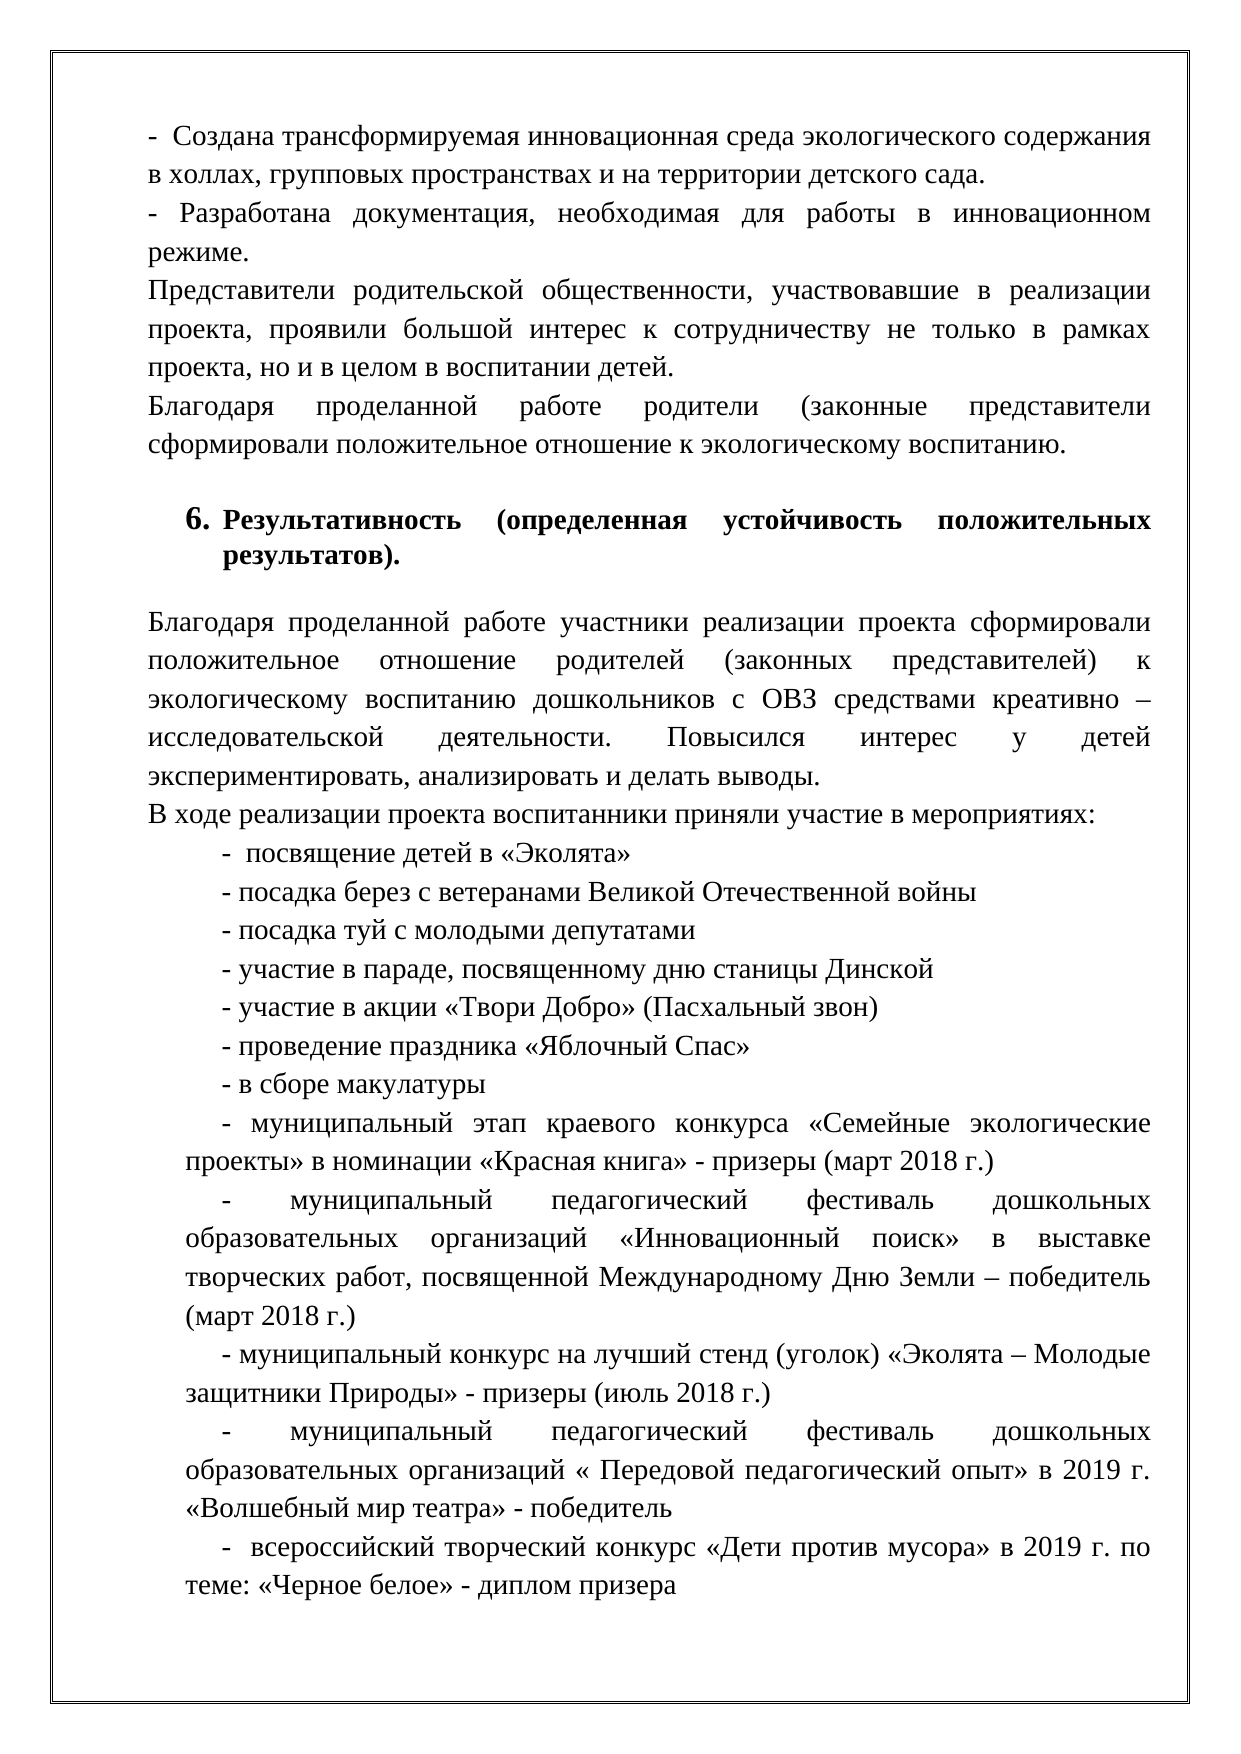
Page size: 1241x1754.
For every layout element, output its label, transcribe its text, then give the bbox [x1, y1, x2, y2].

text - всероссийский творческий конкурс «Дети против мусора» в 2019 г. по теме: «Черное белое» - диплом призера [185, 1529, 1152, 1601]
text Представители родительской общественности, участвовавшие в реализации проекта, проявили большой интерес к сотрудничеству не только в рамках проекта, но и в целом в воспитании детей. [148, 272, 1152, 383]
text - посадка берез с ветеранами Великой Отечественной войны [148, 874, 1152, 907]
list Результативность (определенная устойчивость положительных результатов). [185, 498, 1152, 570]
text - посвящение детей в «Эколята» [148, 835, 1152, 869]
text - проведение праздника «Яблочный Спас» [185, 1028, 1152, 1061]
text - муниципальный педагогический фестиваль дошкольных образовательных организаций « Передовой педагогический опыт» в 2019 г. «Волшебный мир театра» - победитель [185, 1413, 1152, 1524]
text - Разработана документация, необходимая для работы в инновационном режиме. [148, 195, 1152, 267]
text - посадка туй с молодыми депутатами [148, 912, 1152, 946]
text - муниципальный педагогический фестиваль дошкольных образовательных организаций «Инновационный поиск» в выставке творческих работ, посвященной Международному Дню Земли – победитель (март 2018 г.) [185, 1182, 1152, 1331]
text - муниципальный этап краевого конкурса «Семейные экологические проекты» в номинации «Красная книга» - призеры (март 2018 г.) [185, 1105, 1152, 1177]
text - в сборе макулатуры [185, 1066, 1152, 1100]
text - Создана трансформируемая инновационная среда экологического содержания в холлах, групповых пространствах и на территории детского сада. [148, 118, 1152, 190]
text - муниципальный конкурс на лучший стенд (уголок) «Эколята – Молодые защитники Природы» - призеры (июль 2018 г.) [185, 1336, 1152, 1408]
text - участие в акции «Твори Добро» (Пасхальный звон) [148, 989, 1152, 1023]
text Благодаря проделанной работе участники реализации проекта сформировали положительное отношение родителей (законных представителей) к экологическому воспитанию дошкольников с ОВЗ средствами креативно – исследовательской деятельности. Повысился интерес у детей экспериментировать, анализировать и делать выводы. [148, 604, 1152, 792]
text - участие в параде, посвященному дню станицы Динской [148, 951, 1152, 984]
text Благодаря проделанной работе родители (законные представители сформировали положительное отношение к экологическому воспитанию. [148, 388, 1152, 460]
text В ходе реализации проекта воспитанники приняли участие в мероприятиях: [148, 797, 1152, 830]
